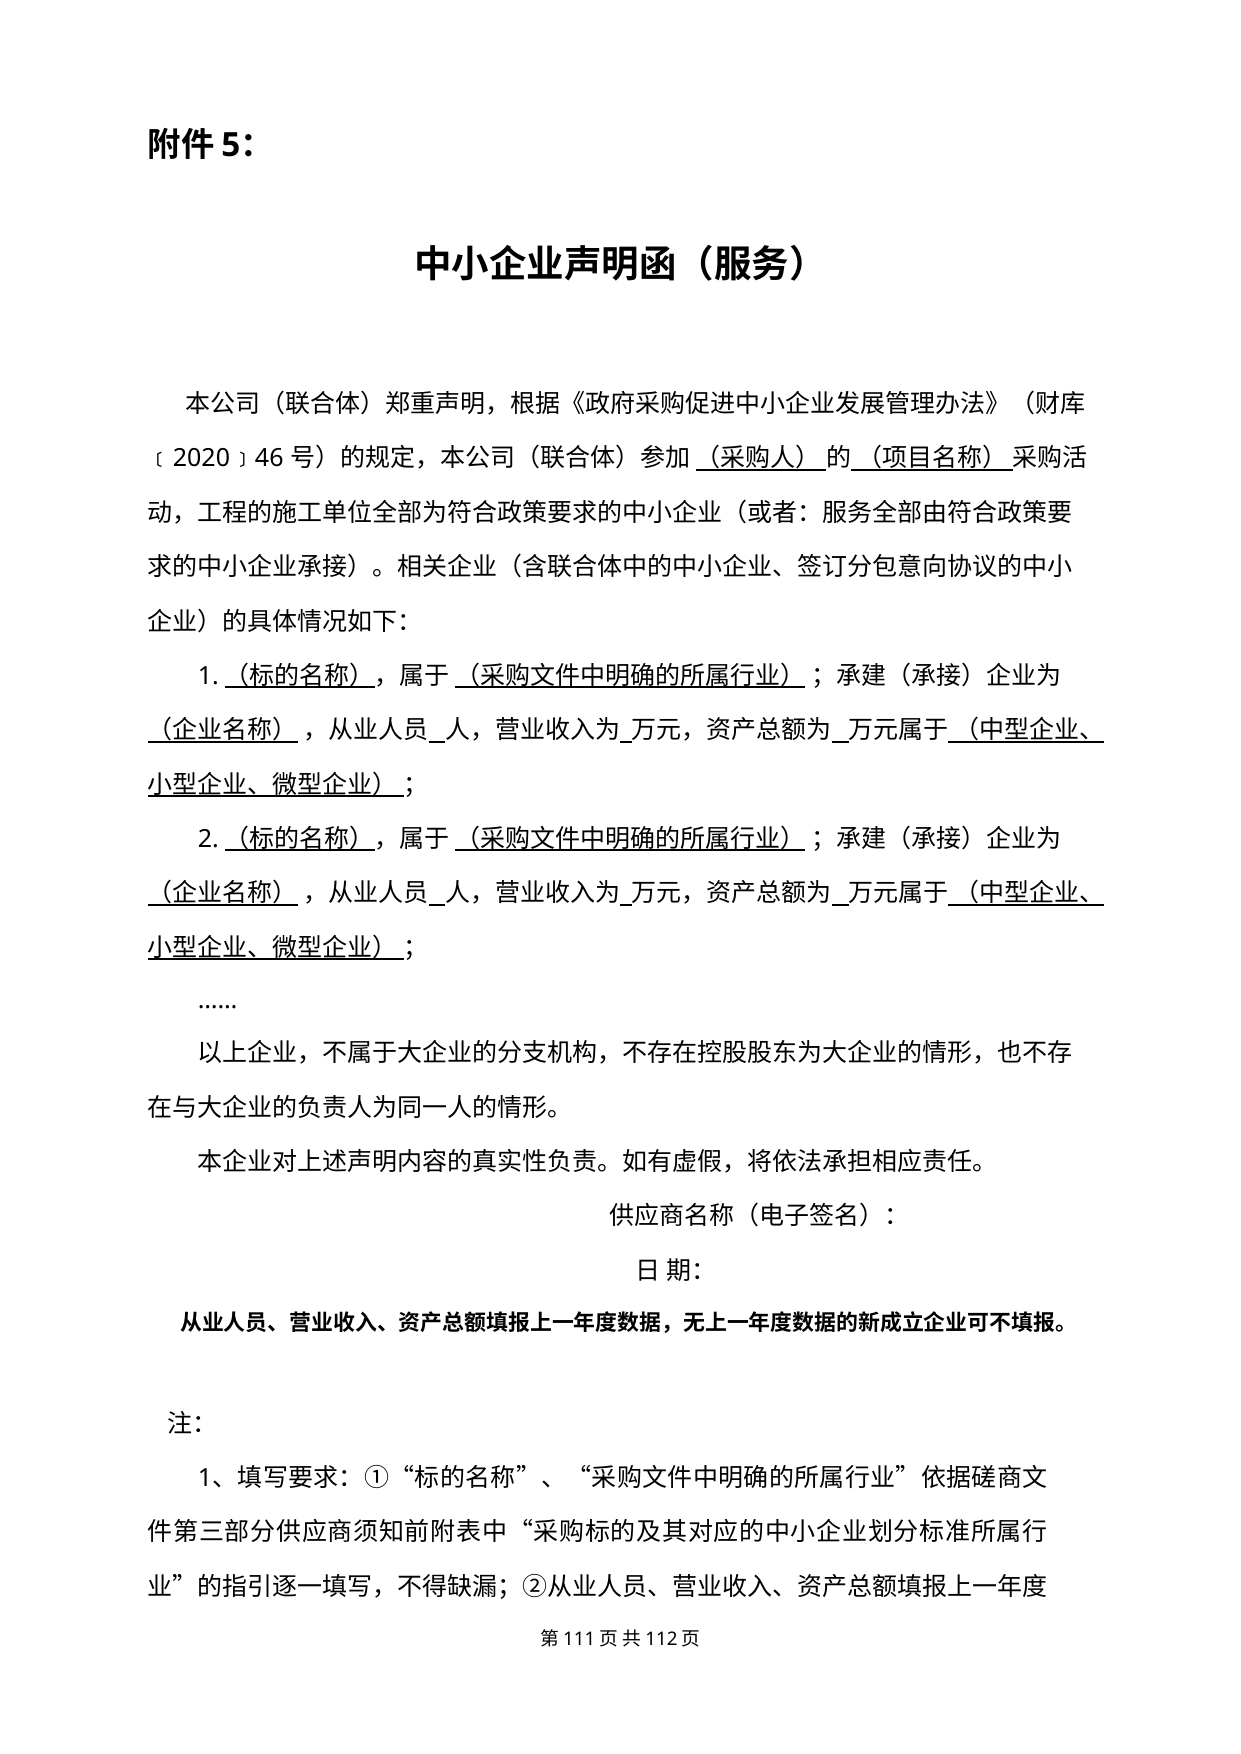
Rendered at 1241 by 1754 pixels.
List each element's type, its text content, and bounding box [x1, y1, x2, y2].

text 本公司（联合体）郑重声明，根据《政府采购促进中小企业发展管理办法》（财库﹝2020﹞46 号）的规定，本公司（联合体）参加 （采购人） 的 （项目名称） 采购活动，工程的施工单位全部为符合政策要求的中小企业（或者：服务全部由符合政策要求的中小企业承接）。相关企业（含联合体中的中小企业、签订分包意向协议的中小企业）的具体情况如下： [148, 383, 1092, 637]
text 1. （标的名称），属于 （采购文件中明确的所属行业） ；承建（承接）企业为 （企业名称） ，从业人员 人，营业收入为 万元，资产总额为 万元属于 （中型企业、小型企业、微型企业） ； [148, 655, 1092, 800]
text 从业人员、营业收入、资产总额填报上一年度数据，无上一年度数据的新成立企业可不填报。 [148, 1304, 1092, 1336]
text 日 期： [148, 1250, 976, 1286]
text 2. （标的名称），属于 （采购文件中明确的所属行业） ；承建（承接）企业为 （企业名称） ，从业人员 人，营业收入为 万元，资产总额为 万元属于 （中型企业、小型企业、微型企业） ； [148, 818, 1092, 963]
text 注： [148, 1403, 1049, 1439]
text 供应商名称（电子签名）： [148, 1196, 909, 1232]
text 中小企业声明函（服务） [148, 234, 1092, 288]
text 附件5： [148, 117, 1092, 166]
text 以上企业，不属于大企业的分支机构，不存在控股股东为大企业的情形，也不存在与大企业的负责人为同一人的情形。 [148, 1033, 1092, 1123]
text 本企业对上述声明内容的真实性负责。如有虚假，将依法承担相应责任。 [148, 1141, 1092, 1178]
text …… [148, 982, 1092, 1016]
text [148, 1457, 1049, 1602]
